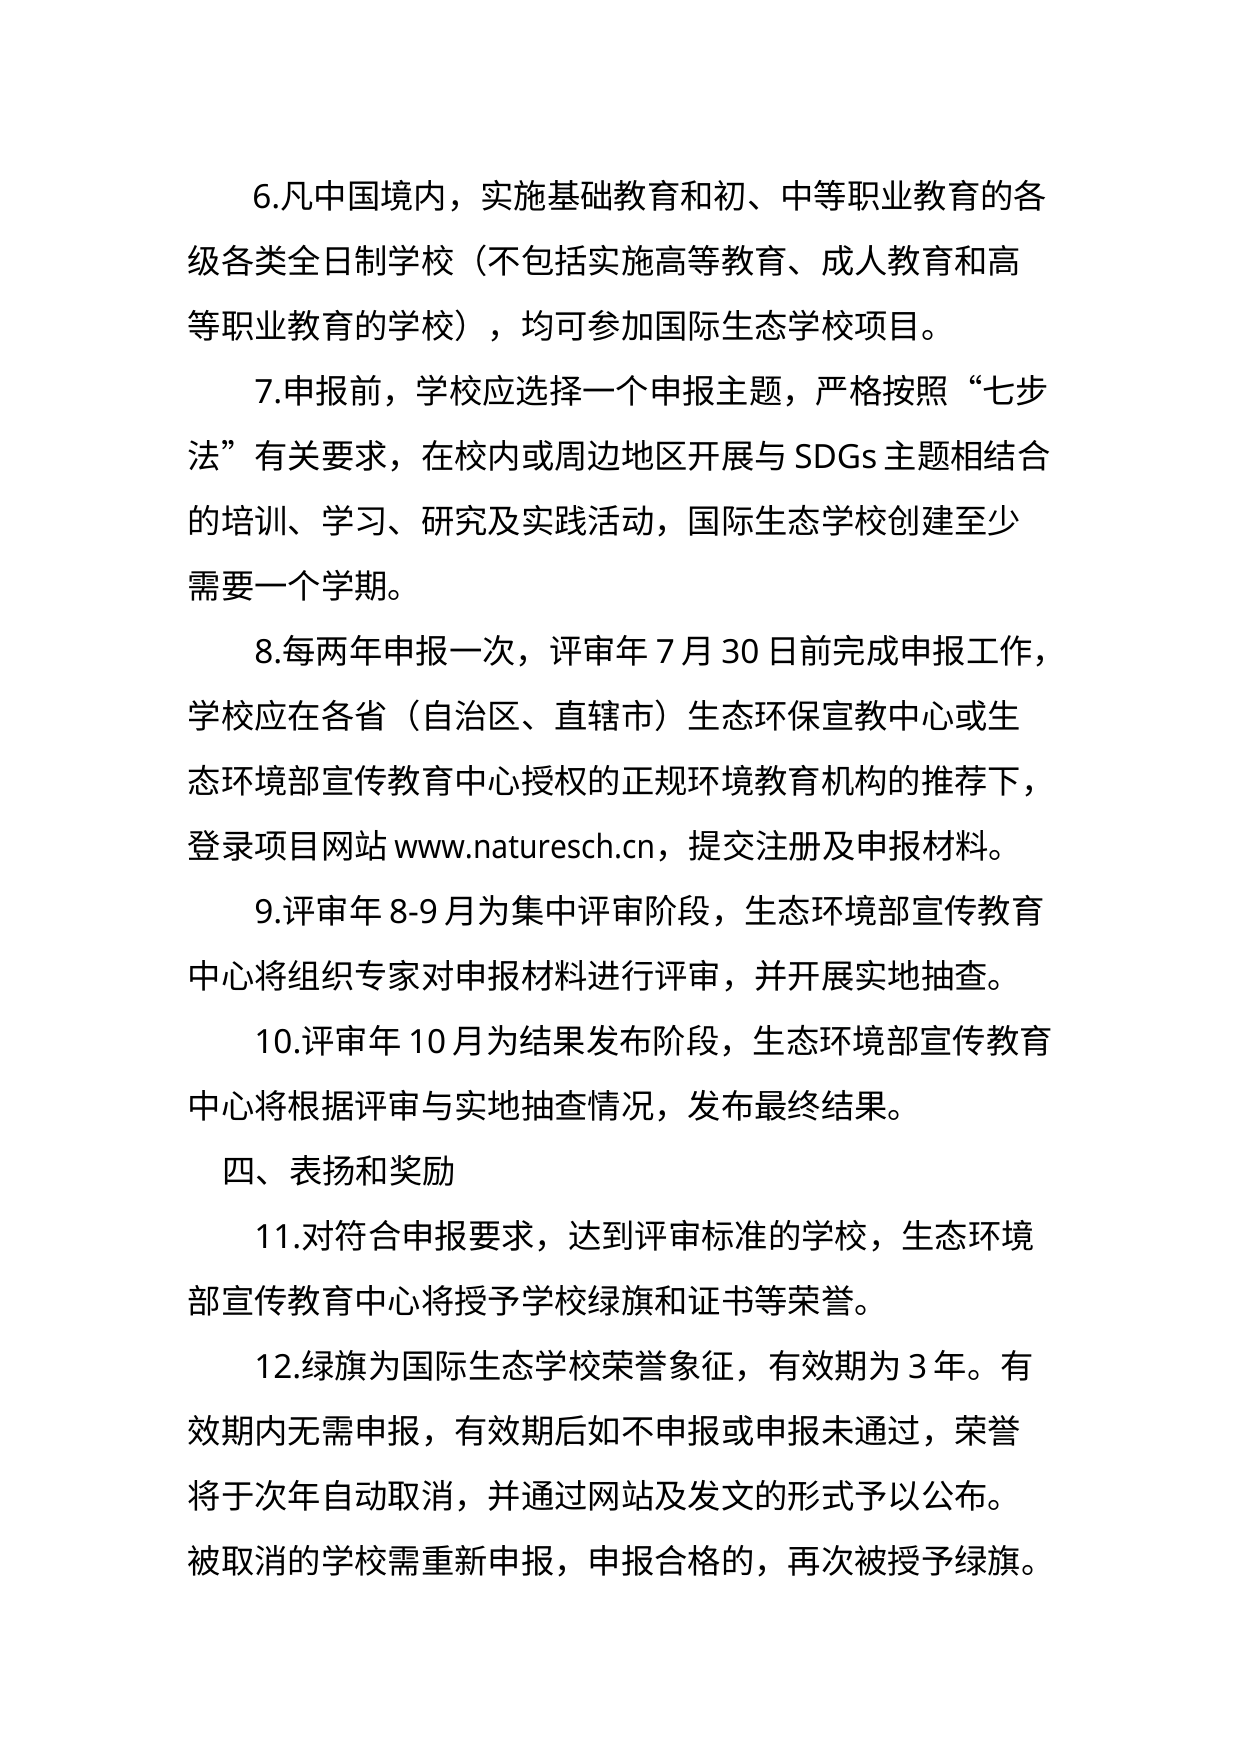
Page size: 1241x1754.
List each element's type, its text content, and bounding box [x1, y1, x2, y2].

text 7.申报前，学校应选择一个申报主题，严格按照“七步法”有关要求，在校内或周边地区开展与SDGs主题相结合的培训、学习、研究及实践活动，国际生态学校创建至少需要一个学期。 [187, 357, 1053, 617]
text 10.评审年10月为结果发布阶段，生态环境部宣传教育中心将根据评审与实地抽查情况，发布最终结果。 [187, 1007, 1053, 1137]
text 四、表扬和奖励 [187, 1137, 1053, 1202]
text 8.每两年申报一次，评审年7月30日前完成申报工作，学校应在各省（自治区、直辖市）生态环保宣教中心或生态环境部宣传教育中心授权的正规环境教育机构的推荐下，登录项目网站www.naturesch.cn，提交注册及申报材料。 [187, 617, 1053, 877]
text 9.评审年8-9月为集中评审阶段，生态环境部宣传教育中心将组织专家对申报材料进行评审，并开展实地抽查。 [187, 877, 1053, 1007]
text 11.对符合申报要求，达到评审标准的学校，生态环境部宣传教育中心将授予学校绿旗和证书等荣誉。 [187, 1202, 1053, 1332]
text 12.绿旗为国际生态学校荣誉象征，有效期为3年。有效期内无需申报，有效期后如不申报或申报未通过，荣誉将于次年自动取消，并通过网站及发文的形式予以公布。被取消的学校需重新申报，申报合格的，再次被授予绿旗。 [187, 1332, 1053, 1592]
text 6.凡中国境内，实施基础教育和初、中等职业教育的各级各类全日制学校（不包括实施高等教育、成人教育和高等职业教育的学校），均可参加国际生态学校项目。 [187, 162, 1053, 357]
